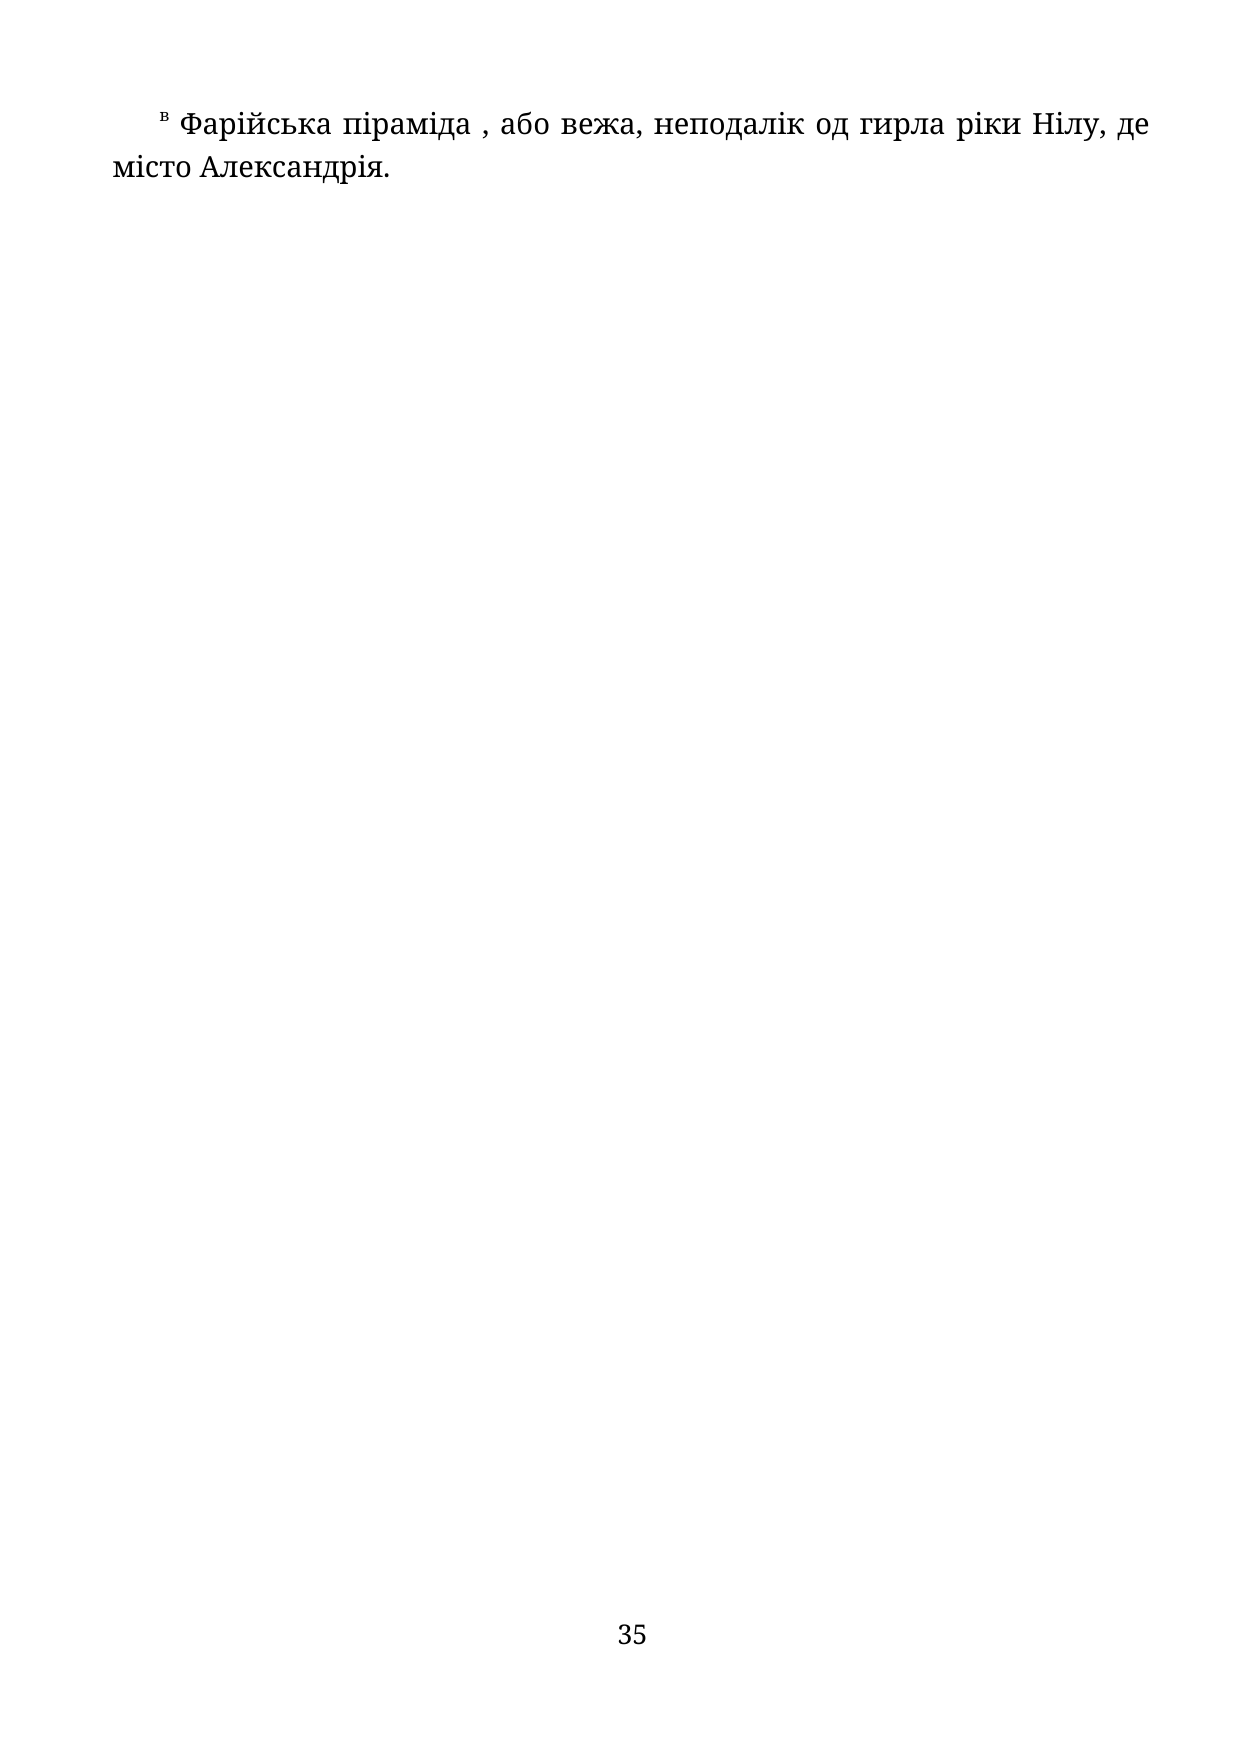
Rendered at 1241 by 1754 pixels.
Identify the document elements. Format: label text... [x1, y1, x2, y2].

text в Фарійська піраміда , або вежа, неподалік од гирла ріки Нілу, де місто Александрія. [112, 103, 1152, 186]
